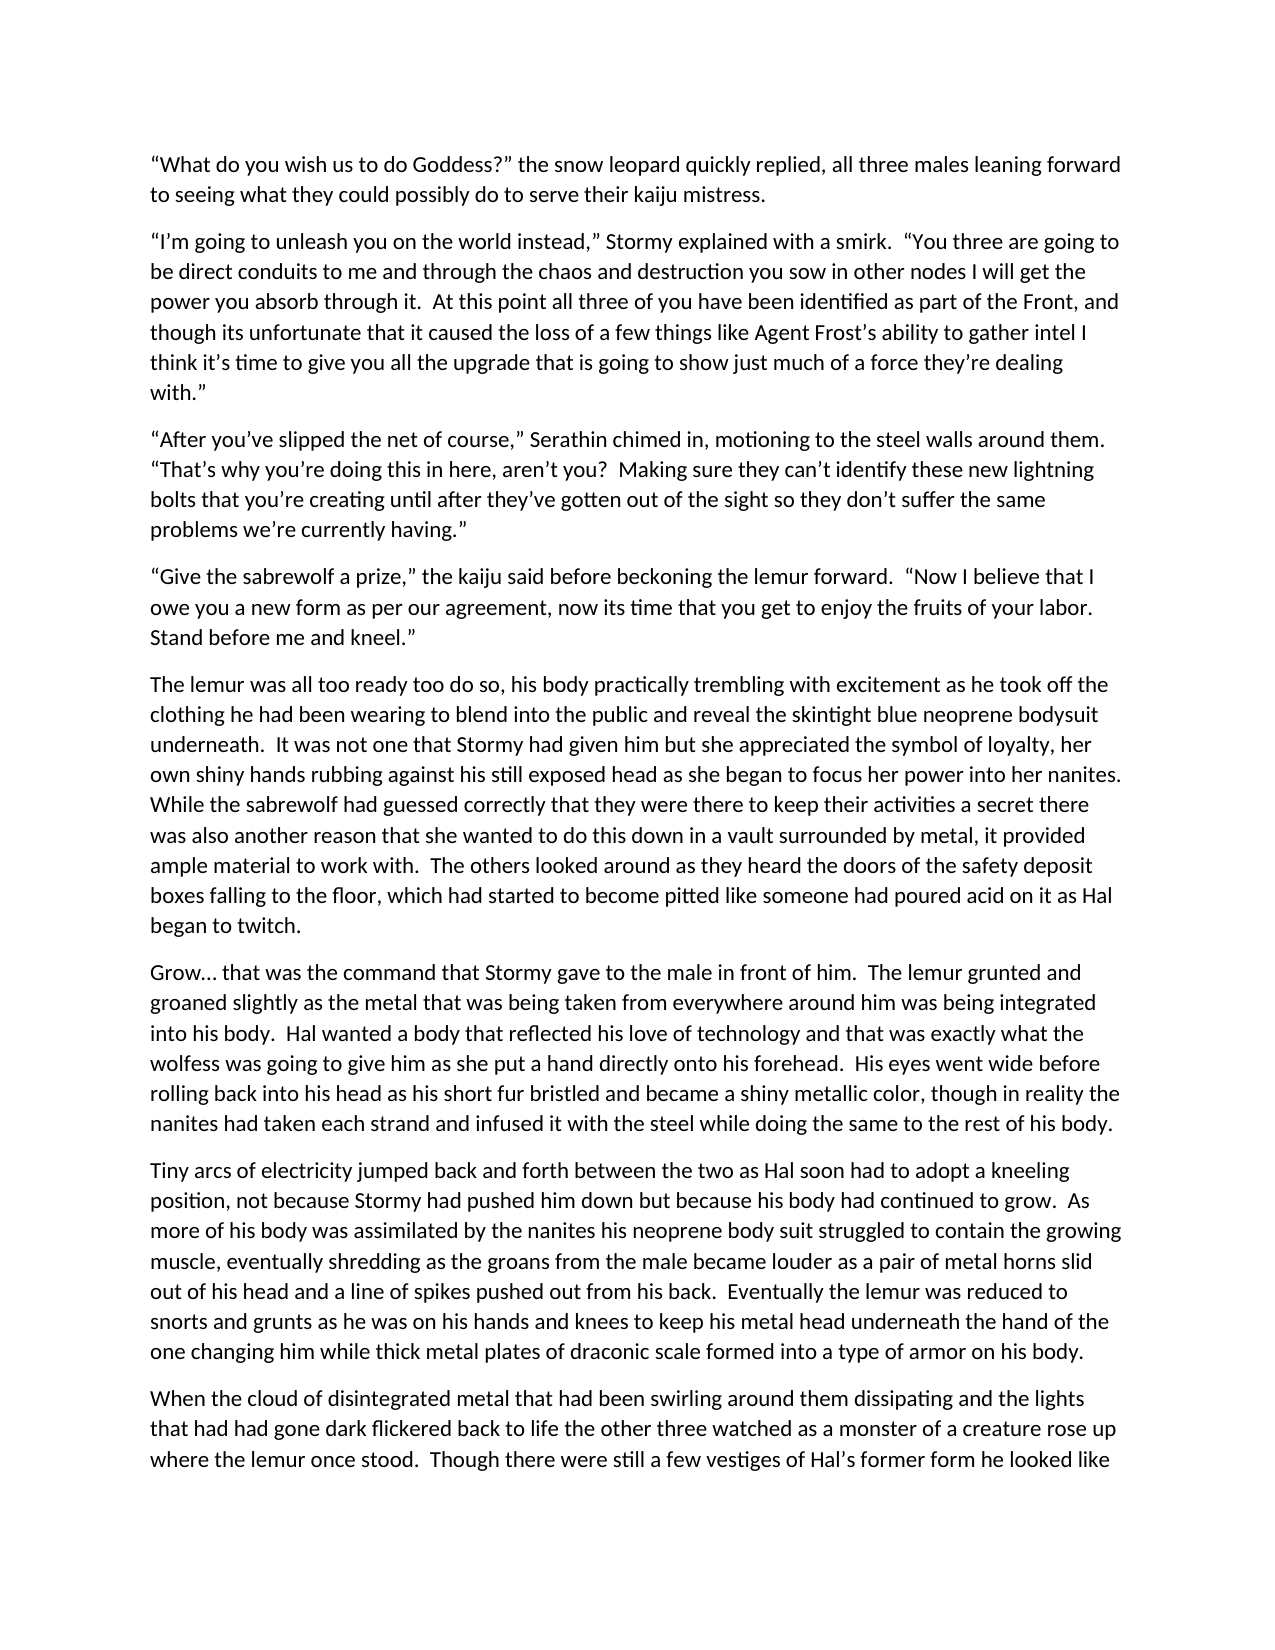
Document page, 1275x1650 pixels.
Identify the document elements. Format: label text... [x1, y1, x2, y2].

text “I’m going to unleash you on the world instead,” Stormy explained with a smirk. “You three are going to be direct conduits to me and through the chaos and destruction you sow in other nodes I will get the power you absorb through it. At this point all three of you have been identified as part of the Front, and though its unfortunate that it caused the loss of a few things like Agent Frost’s ability to gather intel I think it’s time to give you all the upgrade that is going to show just much of a force they’re dealing with.” [150, 227, 1125, 406]
text “Give the sabrewolf a prize,” the kaiju said before beckoning the lemur forward. “Now I believe that I owe you a new form as per our agreement, now its time that you get to enjoy the fruits of your labor. Stand before me and kneel.” [150, 562, 1125, 651]
text The lemur was all too ready too do so, his body practically trembling with excitement as he took off the clothing he had been wearing to blend into the public and reveal the skintight blue neoprene bodysuit underneath. It was not one that Stormy had given him but she appreciated the symbol of loyalty, her own shiny hands rubbing against his still exposed head as she began to focus her power into her nanites. While the sabrewolf had guessed correctly that they were there to keep their activities a secret there was also another reason that she wanted to do this down in a vault surrounded by metal, it provided ample material to work with. The others looked around as they heard the doors of the safety deposit boxes falling to the floor, which had started to become pitted like someone had poured acid on it as Hal began to twitch. [150, 670, 1125, 939]
text Grow… that was the command that Stormy gave to the male in front of him. The lemur grunted and groaned slightly as the metal that was being taken from everywhere around him was being integrated into his body. Hal wanted a body that reflected his love of technology and that was exactly what the wolfess was going to give him as she put a hand directly onto his forehead. His eyes went wide before rolling back into his head as his short fur bristled and became a shiny metallic color, though in reality the nanites had taken each strand and infused it with the steel while doing the same to the rest of his body. [150, 958, 1125, 1137]
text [150, 1384, 1125, 1473]
text “What do you wish us to do Goddess?” the snow leopard quickly replied, all three males leaning forward to seeing what they could possibly do to serve their kaiju mistress. [150, 150, 1125, 208]
text Tiny arcs of electricity jumped back and forth between the two as Hal soon had to adopt a kneeling position, not because Stormy had pushed him down but because his body had continued to grow. As more of his body was assimilated by the nanites his neoprene body suit struggled to contain the growing muscle, eventually shredding as the groans from the male became louder as a pair of metal horns slid out of his head and a line of spikes pushed out from his back. Eventually the lemur was reduced to snorts and grunts as he was on his hands and knees to keep his metal head underneath the hand of the one changing him while thick metal plates of draconic scale formed into a type of armor on his body. [150, 1156, 1125, 1366]
text “After you’ve slipped the net of course,” Serathin chimed in, motioning to the steel walls around them. “That’s why you’re doing this in here, aren’t you? Making sure they can’t identify these new lightning bolts that you’re creating until after they’ve gotten out of the sight so they don’t suffer the same problems we’re currently having.” [150, 425, 1125, 544]
